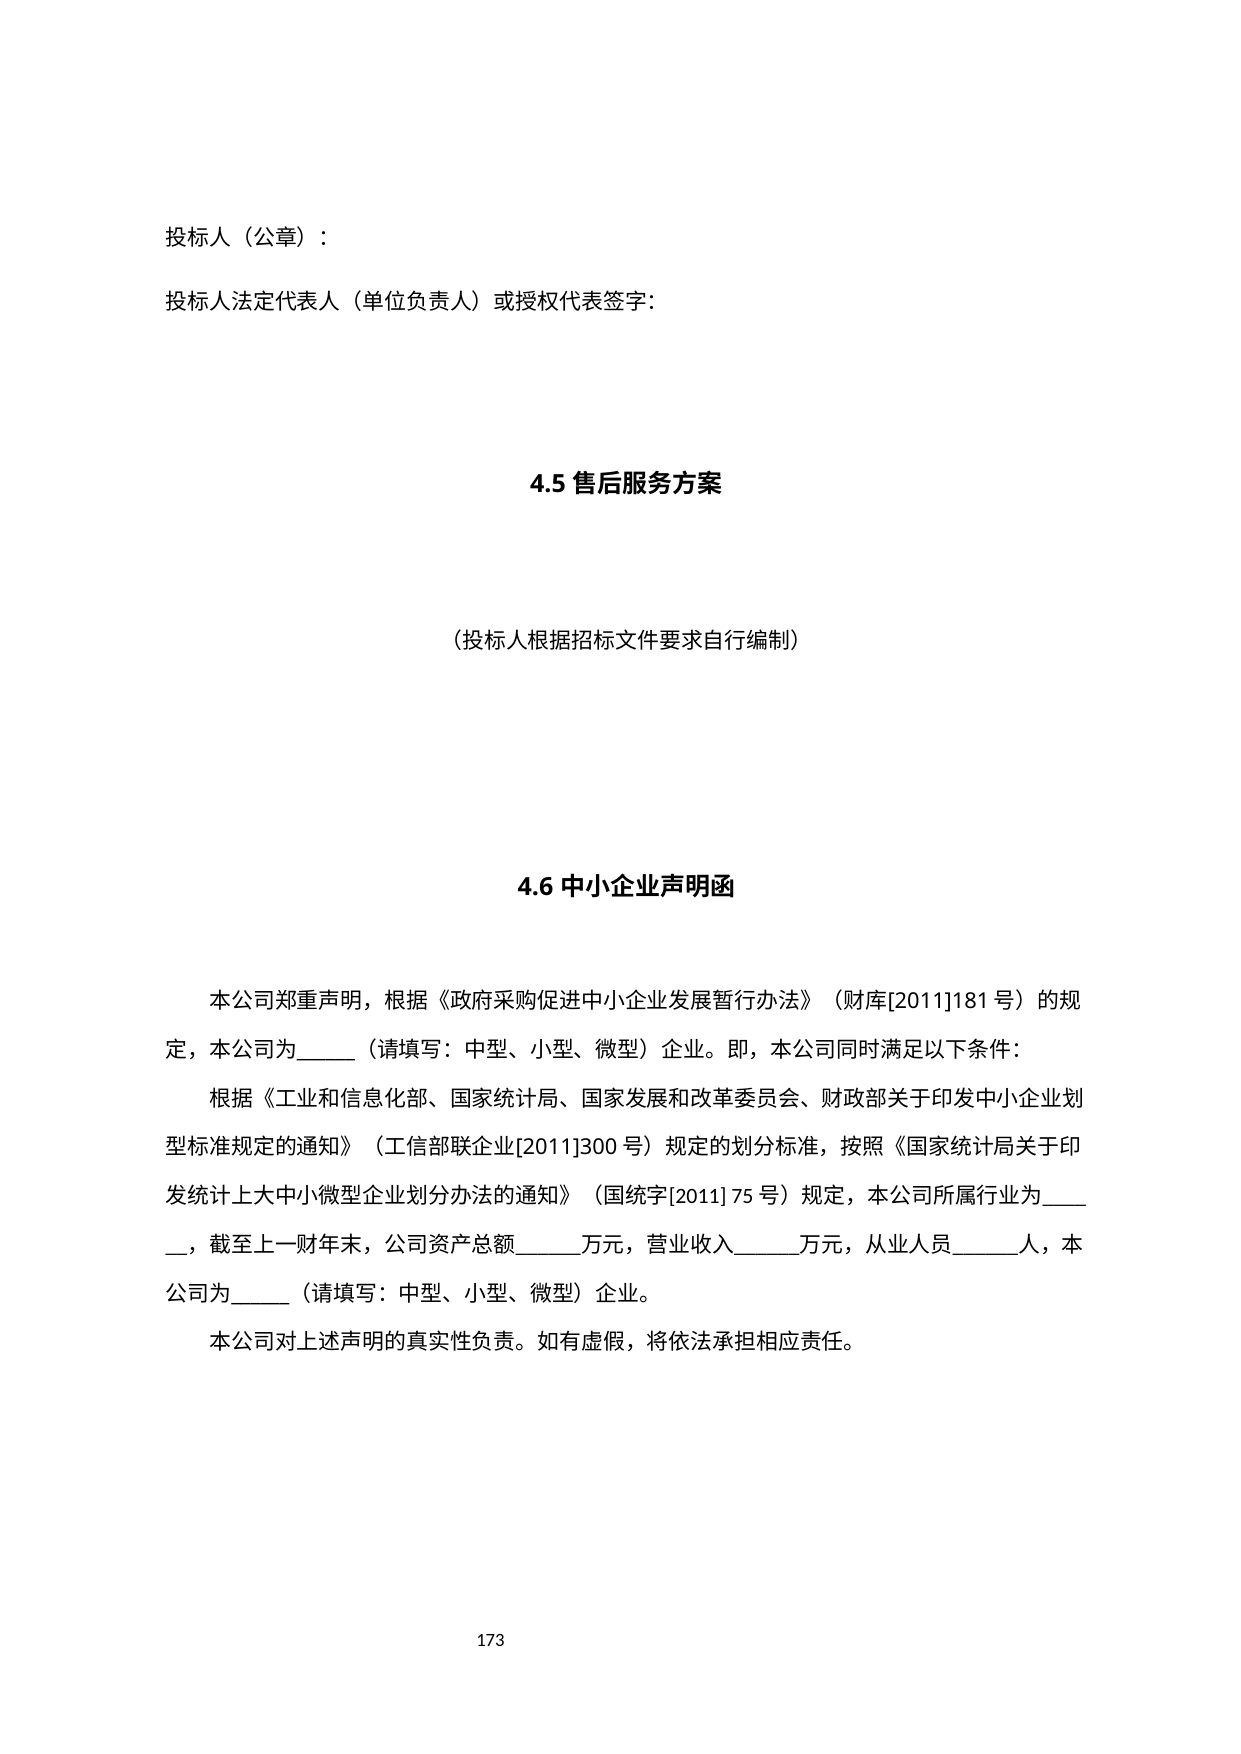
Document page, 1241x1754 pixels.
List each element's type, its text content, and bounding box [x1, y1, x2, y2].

text 4.6 中小企业声明函 [165, 852, 1087, 917]
text 4.5 售后服务方案 [165, 449, 1087, 514]
text 本公司郑重声明，根据《政府采购促进中小企业发展暂行办法》（财库[2011]181号）的规定，本公司为______（请填写：中型、小型、微型）企业。即，本公司同时满足以下条件： 根据《工业和信息化部、国家统计局、国家发展和改革委员会、财政部关于印发中小企业划型标准规定的通知》（工信部联企业[2011]300号）规定的划分标准，按照《国家统计局关于印发统计上大中小微型企业划分办法的通知》（国统字[2011] 75号）规定，本公司所属行业为______，截至上一财年末，公司资产总额______万元，营业收入______万元，从业人员______人，本公司为______（请填写：中型、小型、微型）企业。 [165, 983, 1087, 1308]
text 投标人法定代表人（单位负责人）或授权代表签字： [165, 284, 1087, 316]
text （投标人根据招标文件要求自行编制） [165, 623, 1087, 655]
text 本公司对上述声明的真实性负责。如有虚假，将依法承担相应责任。 [165, 1323, 1087, 1356]
text 投标人（公章）： [165, 219, 1087, 252]
